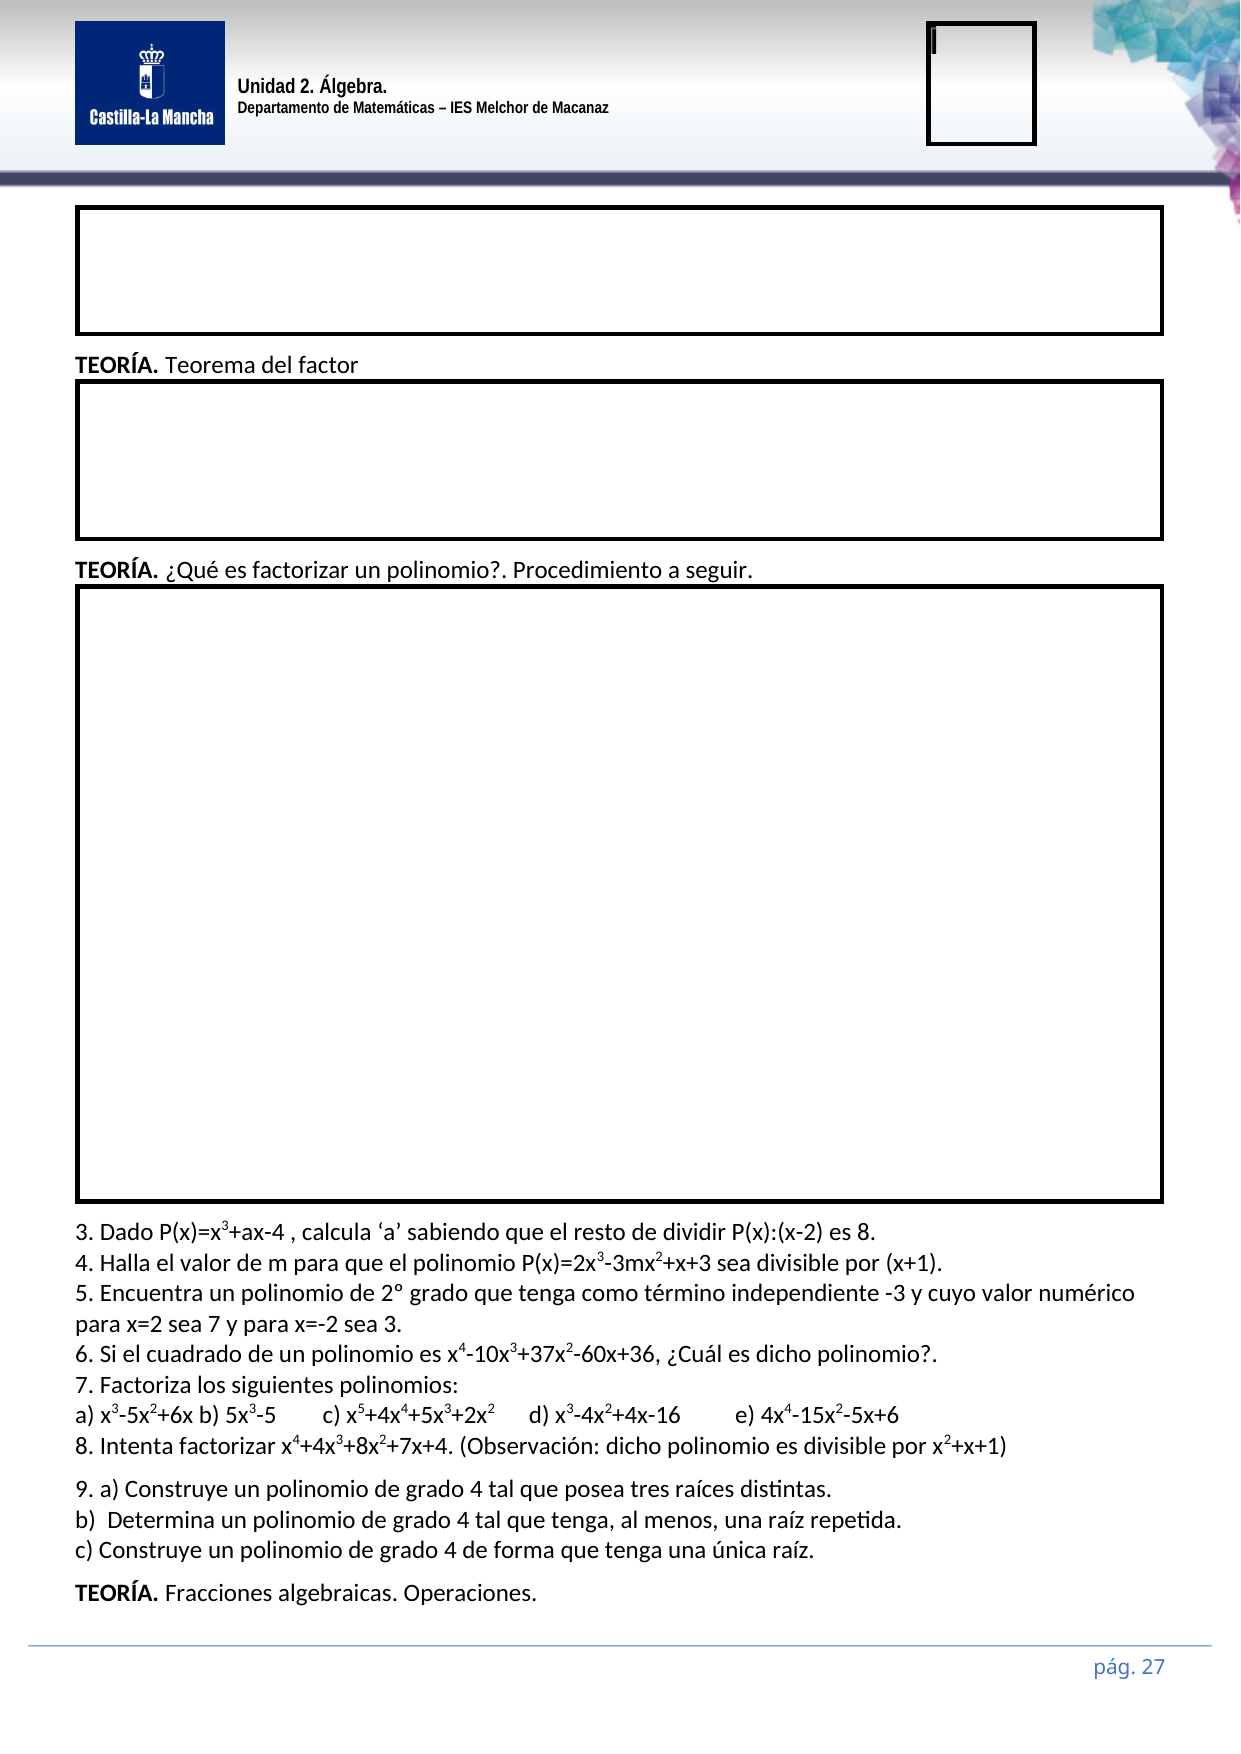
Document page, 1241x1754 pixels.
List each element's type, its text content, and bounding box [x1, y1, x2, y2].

text 3. Dado P(x)=x3+ax-4 , calcula ‘a’ sabiendo que el resto de dividir P(x):(x-2) es 8. [75, 1217, 1165, 1247]
text a) x3-5x2+6x b) 5x3-5 c) x5+4x4+5x3+2x2 d) x3-4x2+4x-16 e) 4x4-15x2-5x+6 [75, 1400, 1165, 1430]
text TEORÍA. ¿Qué es factorizar un polinomio?. Procedimiento a seguir. [75, 554, 1165, 584]
table_header [80, 589, 1160, 1199]
text 8. Intenta factorizar x4+4x3+8x2+7x+4. (Observación: dicho polinomio es divisible por x2+x+1) [75, 1430, 1165, 1461]
text 7. Factoriza los siguientes polinomios: [75, 1369, 1165, 1400]
text 4. Halla el valor de m para que el polinomio P(x)=2x3-3mx2+x+3 sea divisible por (x+1). [75, 1247, 1165, 1278]
table_header [80, 210, 1160, 332]
text 9. a) Construye un polinomio de grado 4 tal que posea tres raíces distintas. b) Determina un polinomio de grado 4 tal que tenga, al menos, una raíz repetida. c) Construye un polinomio de grado 4 de forma que tenga una única raíz. [75, 1473, 1165, 1565]
picture [0, 0, 1241, 269]
text 5. Encuentra un polinomio de 2º grado que tenga como término independiente -3 y cuyo valor numérico para x=2 sea 7 y para x=-2 sea 3. [75, 1278, 1165, 1339]
text TEORÍA. Fracciones algebraicas. Operaciones. [75, 1577, 1165, 1608]
table_header [80, 384, 1160, 537]
text TEORÍA. Teorema del factor [75, 349, 1165, 379]
text 6. Si el cuadrado de un polinomio es x4-10x3+37x2-60x+36, ¿Cuál es dicho polinomio?. [75, 1339, 1165, 1369]
